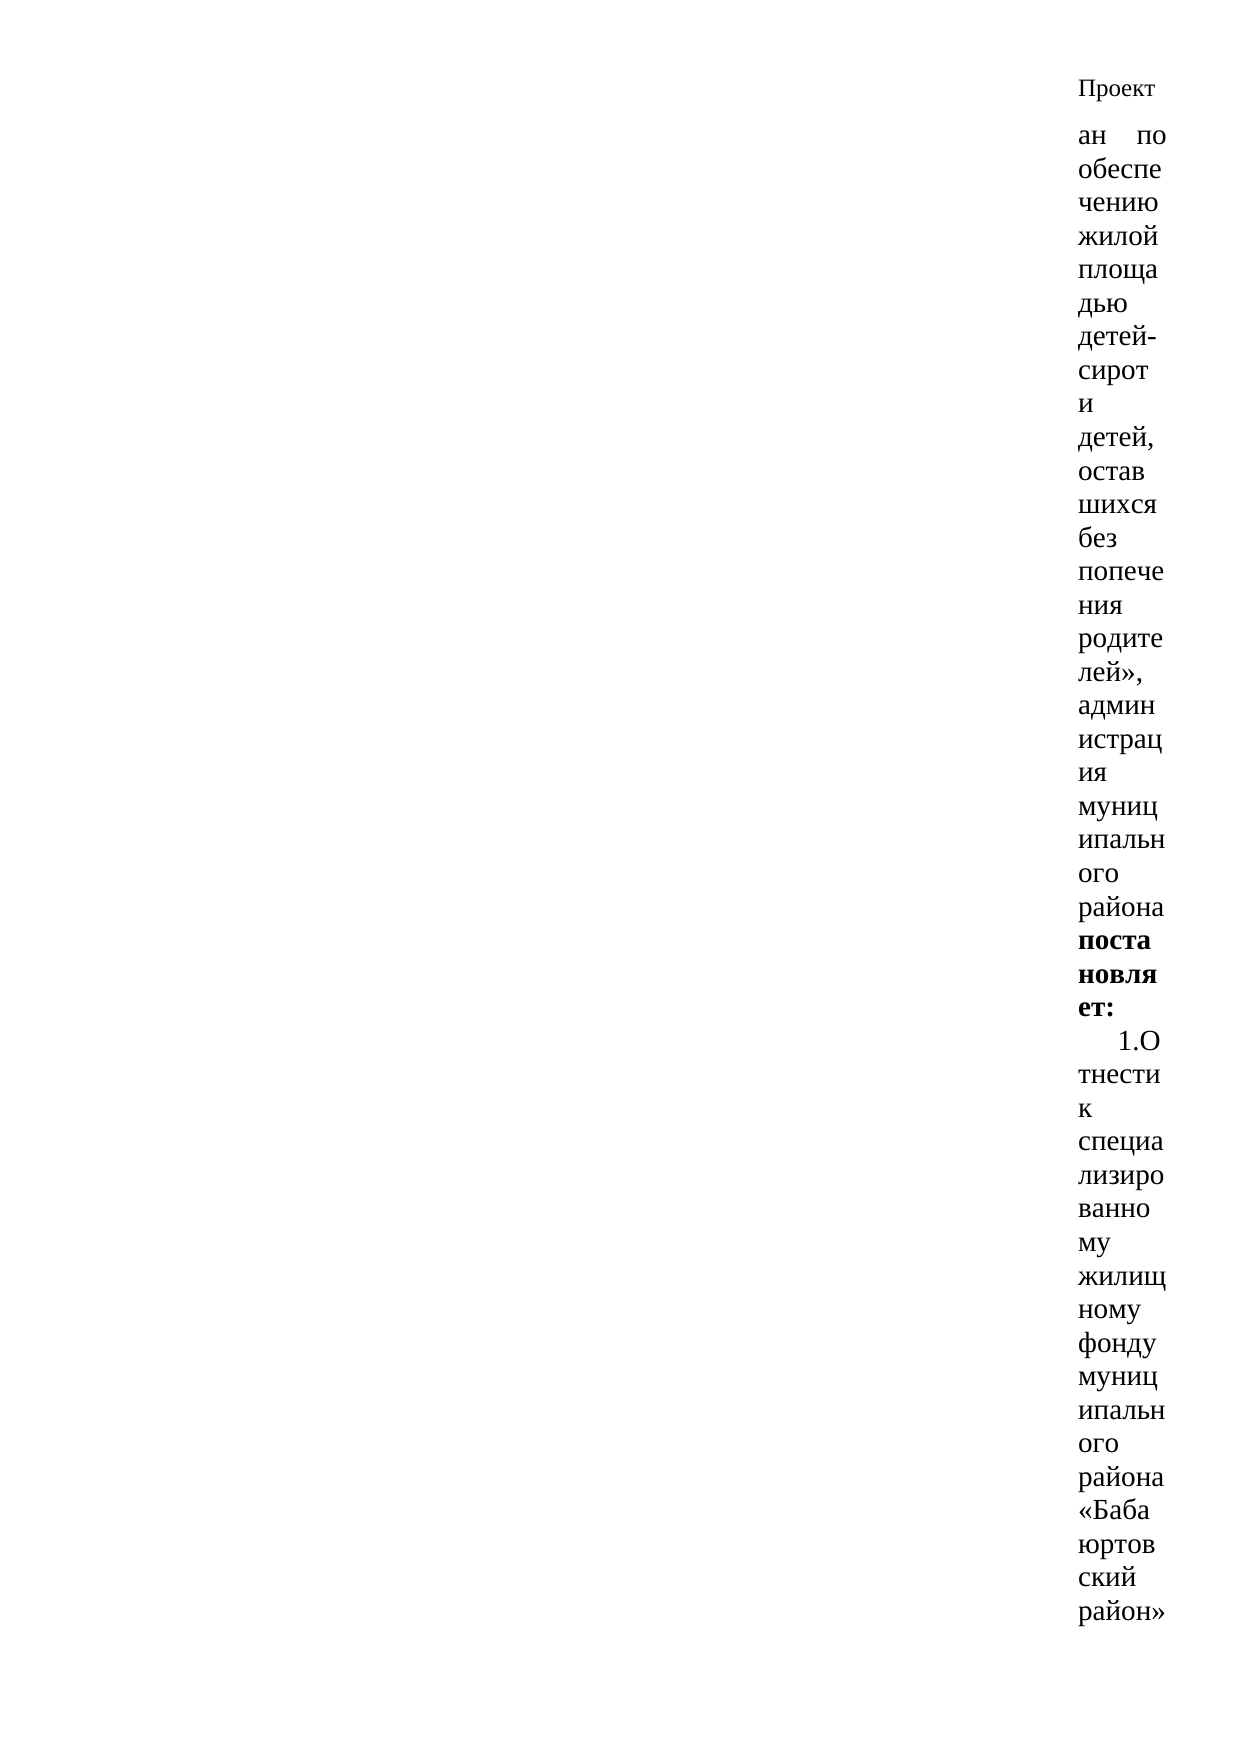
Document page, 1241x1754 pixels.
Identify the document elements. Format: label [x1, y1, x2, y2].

text [1078, 1023, 1167, 1627]
text [1078, 117, 1167, 1023]
